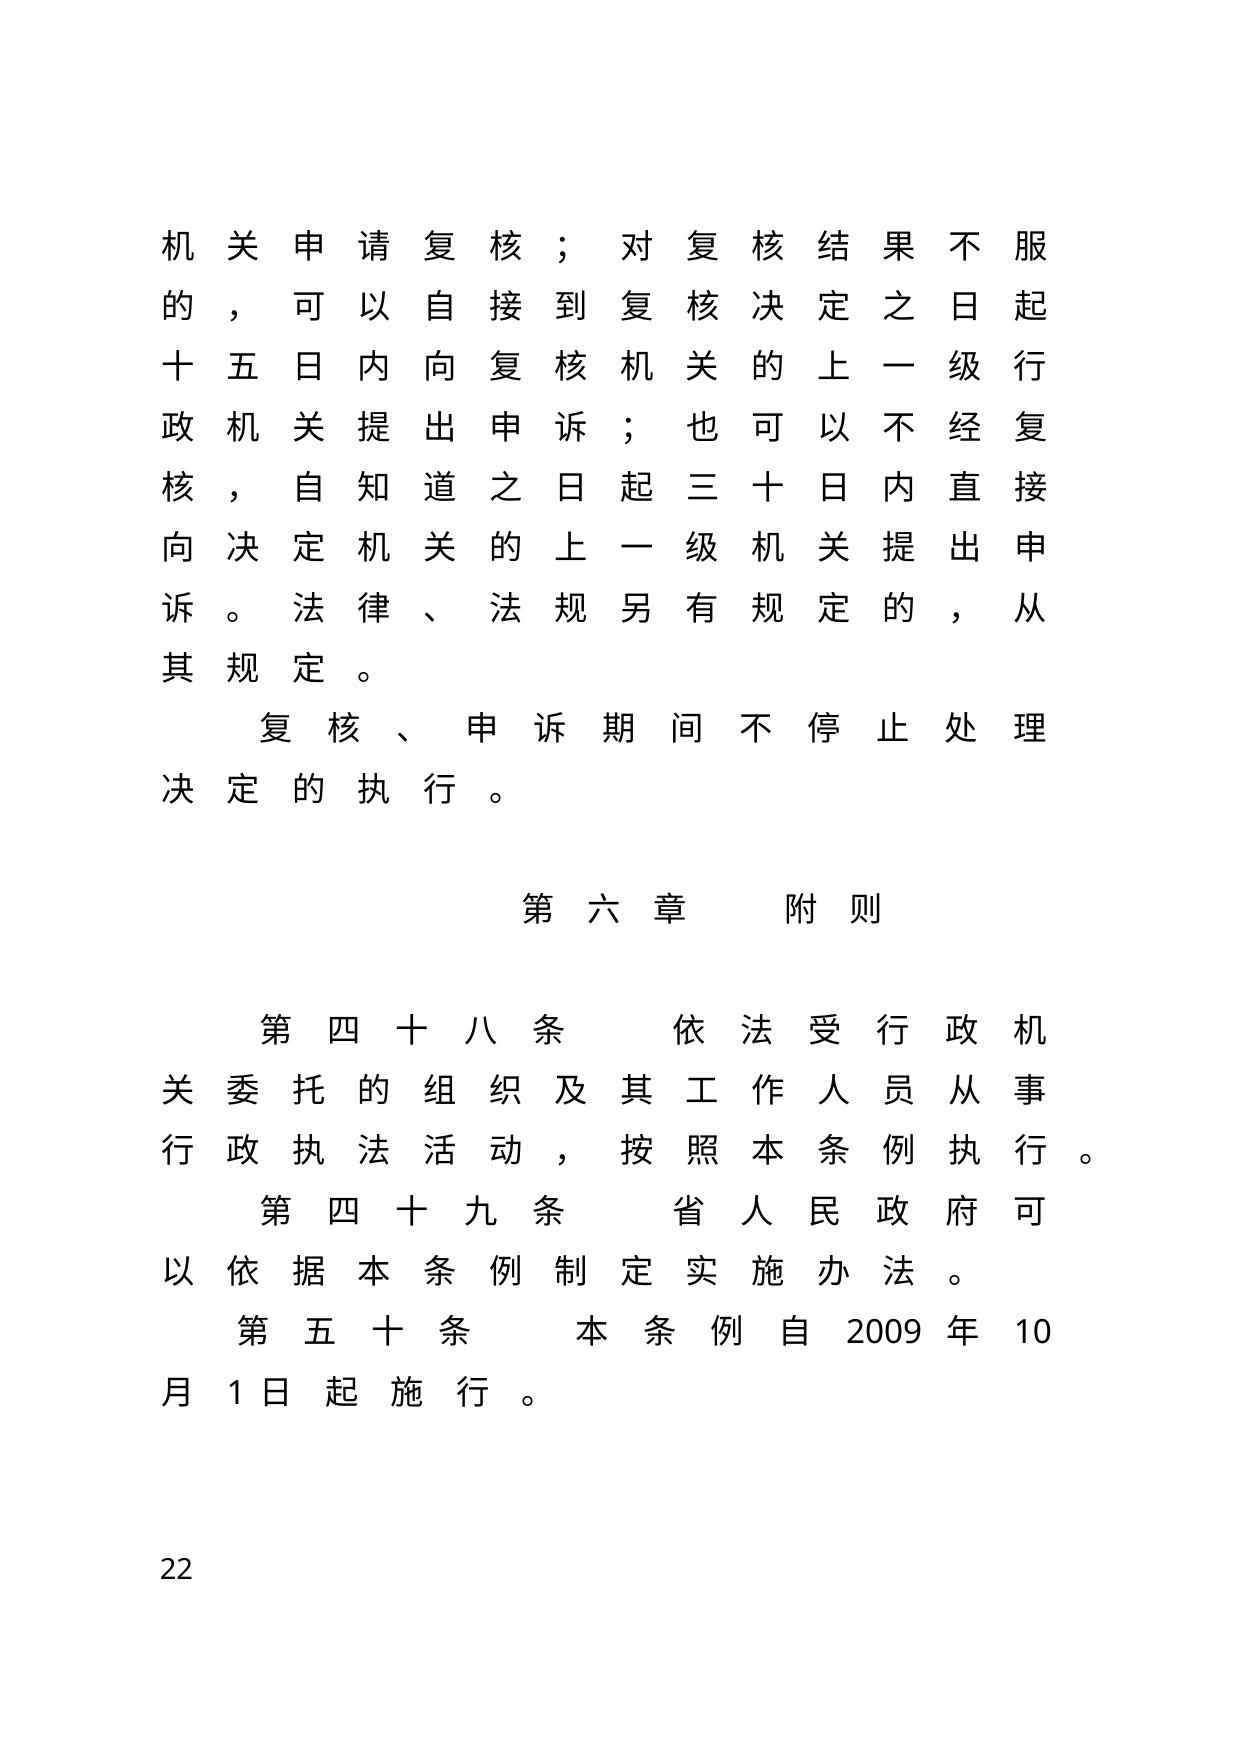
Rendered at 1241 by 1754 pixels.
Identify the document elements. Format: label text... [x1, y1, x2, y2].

text 第四十九条 省人民政府可以依据本条例制定实施办法。 [161, 1178, 1079, 1299]
text 第四十八条 依法受行政机关委托的组织及其工作人员从事行政执法活动，按照本条例执行。 [161, 998, 1079, 1178]
text 第六章 附则 [161, 877, 1079, 937]
text 复核、申诉期间不停止处理决定的执行。 [161, 696, 1079, 817]
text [161, 213, 1079, 696]
text 第五十条 本条例自2009年10月1日起施行。 [161, 1299, 1079, 1420]
